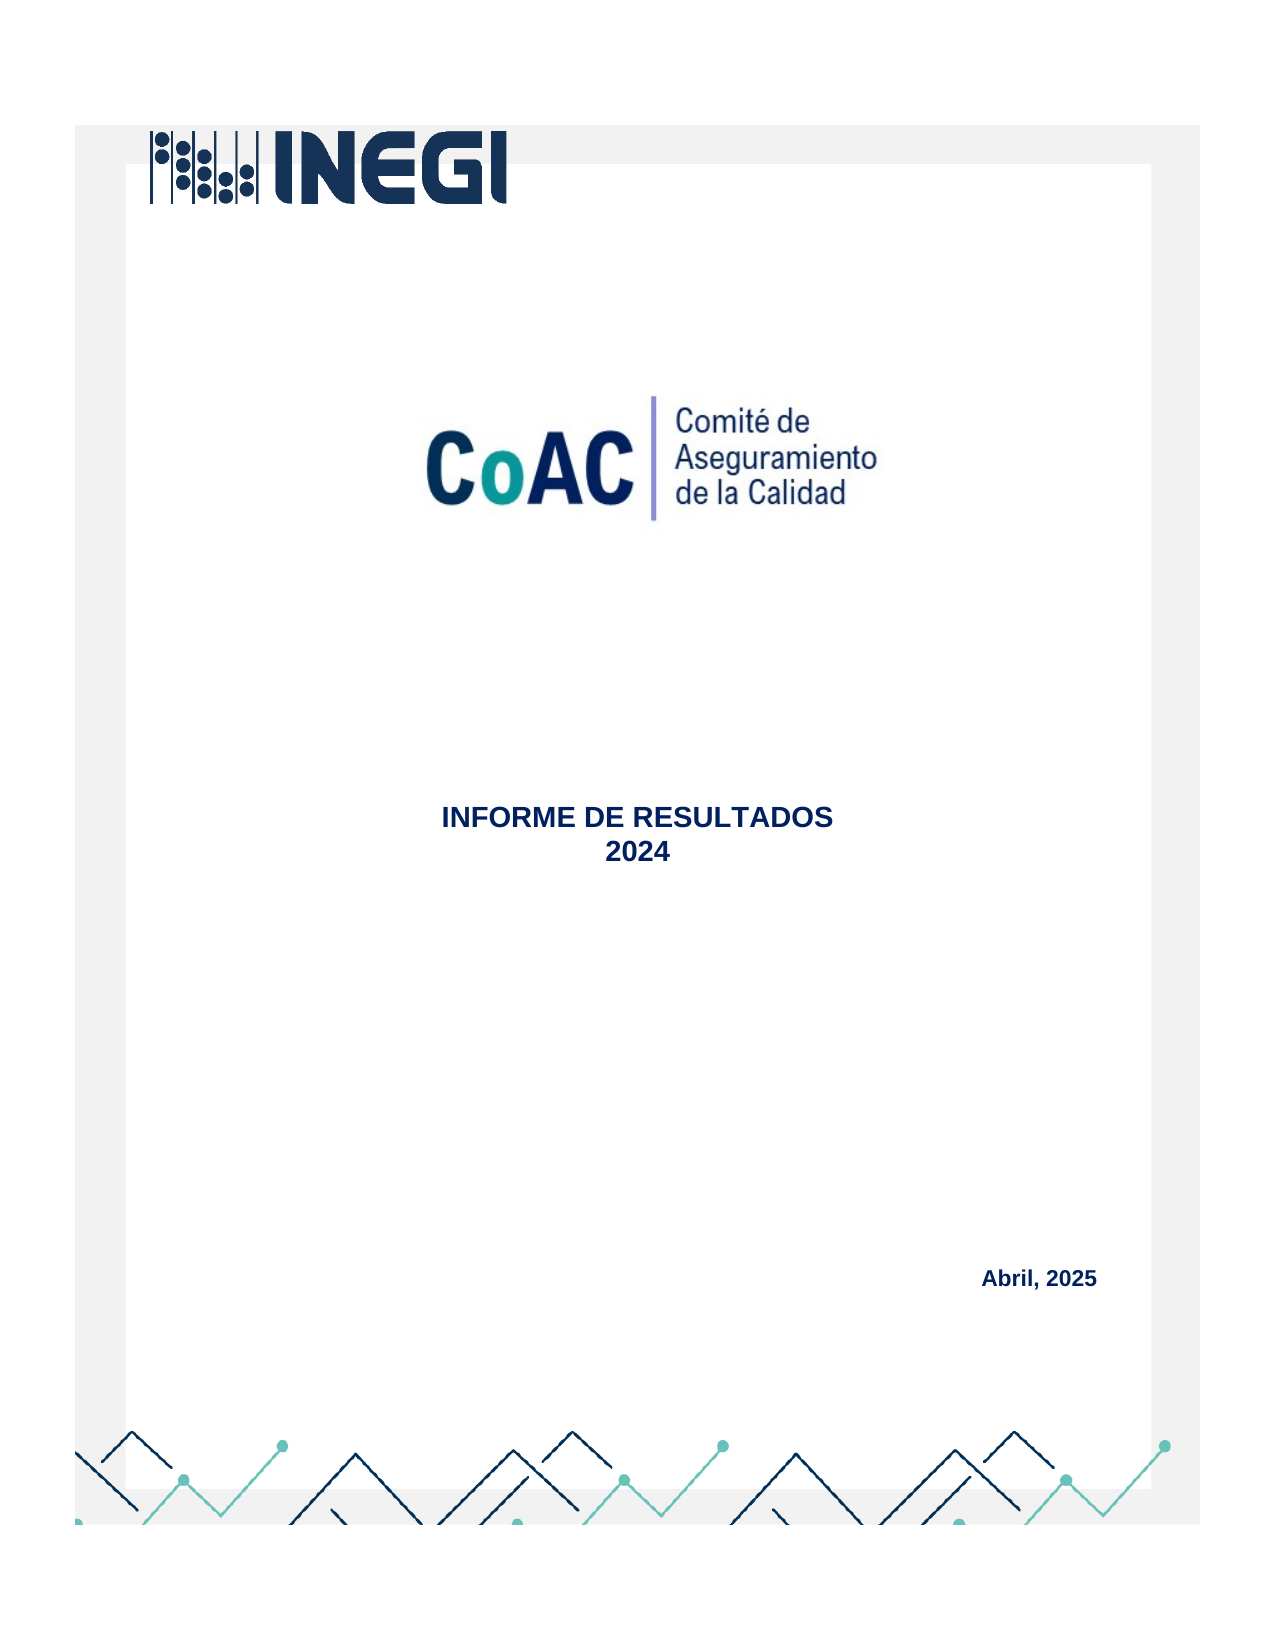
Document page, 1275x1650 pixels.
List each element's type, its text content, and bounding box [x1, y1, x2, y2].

picture [75, 125, 1200, 800]
text 2024 [75, 834, 1200, 867]
text INFORME DE RESULTADOS [75, 800, 1200, 834]
text Abril, 2025 [134, 1265, 1097, 1292]
picture [75, 867, 1200, 1525]
